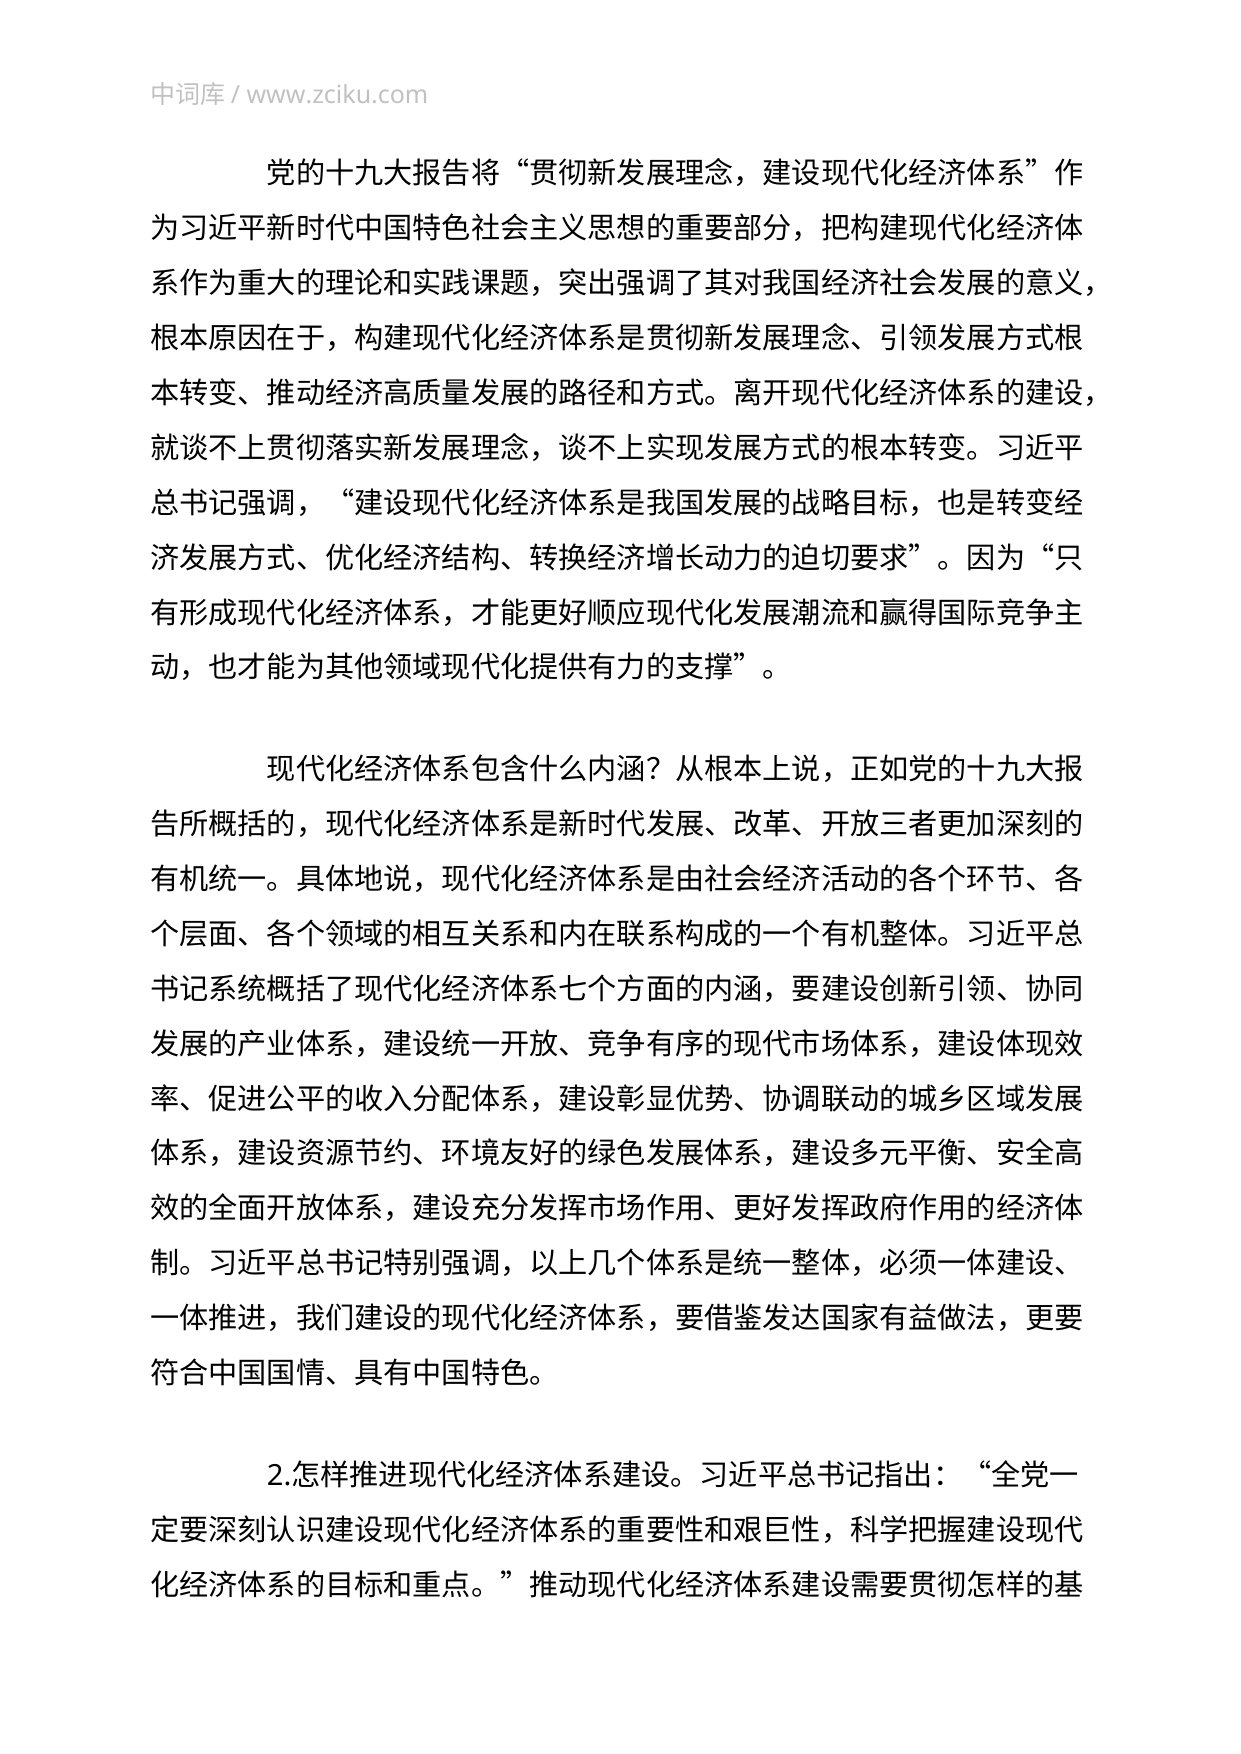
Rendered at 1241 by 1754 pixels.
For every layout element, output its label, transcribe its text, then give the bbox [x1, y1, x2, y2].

text 党的十九大报告将“贯彻新发展理念，建设现代化经济体系”作为习近平新时代中国特色社会主义思想的重要部分，把构建现代化经济体系作为重大的理论和实践课题，突出强调了其对我国经济社会发展的意义，根本原因在于，构建现代化经济体系是贯彻新发展理念、引领发展方式根本转变、推动经济高质量发展的路径和方式。离开现代化经济体系的建设，就谈不上贯彻落实新发展理念，谈不上实现发展方式的根本转变。习近平总书记强调，“建设现代化经济体系是我国发展的战略目标，也是转变经济发展方式、优化经济结构、转换经济增长动力的迫切要求”。因为“只有形成现代化经济体系，才能更好顺应现代化发展潮流和赢得国际竞争主动，也才能为其他领域现代化提供有力的支撑”。 [150, 150, 1090, 686]
text 现代化经济体系包含什么内涵？从根本上说，正如党的十九大报告所概括的，现代化经济体系是新时代发展、改革、开放三者更加深刻的有机统一。具体地说，现代化经济体系是由社会经济活动的各个环节、各个层面、各个领域的相互关系和内在联系构成的一个有机整体。习近平总书记系统概括了现代化经济体系七个方面的内涵，要建设创新引领、协同发展的产业体系，建设统一开放、竞争有序的现代市场体系，建设体现效率、促进公平的收入分配体系，建设彰显优势、协调联动的城乡区域发展体系，建设资源节约、环境友好的绿色发展体系，建设多元平衡、安全高效的全面开放体系，建设充分发挥市场作用、更好发挥政府作用的经济体制。习近平总书记特别强调，以上几个体系是统一整体，必须一体建设、一体推进，我们建设的现代化经济体系，要借鉴发达国家有益做法，更要符合中国国情、具有中国特色。 [150, 746, 1090, 1392]
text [150, 1451, 1090, 1604]
